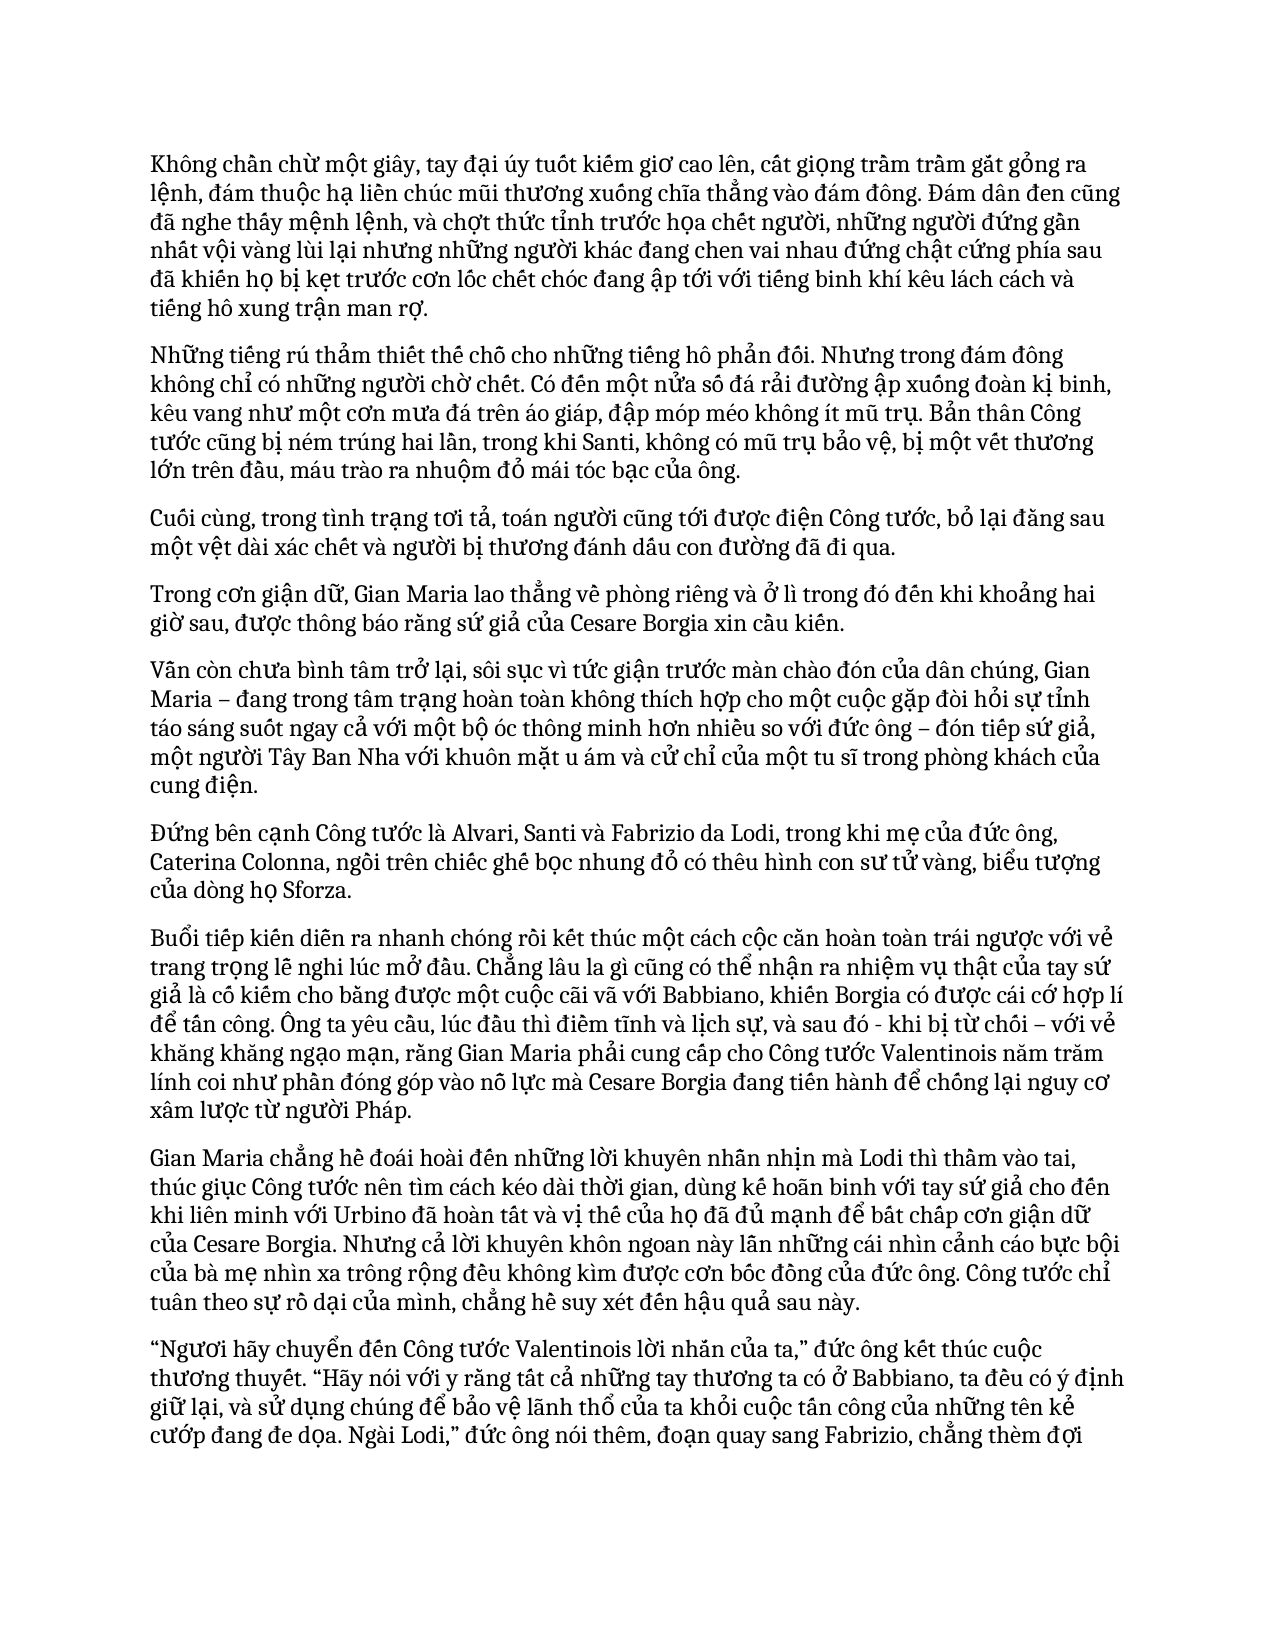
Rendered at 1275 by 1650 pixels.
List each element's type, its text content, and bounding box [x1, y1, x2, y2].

text Đứng bên cạnh Công tước là Alvari, Santi và Fabrizio da Lodi, trong khi mẹ của đức ông, Caterina Colonna, ngồi trên chiếc ghế bọc nhung đỏ có thêu hình con sư tử vàng, biểu tượng của dòng họ Sforza. [150, 819, 1125, 905]
text Buổi tiếp kiến diễn ra nhanh chóng rồi kết thúc một cách cộc cằn hoàn toàn trái ngược với vẻ trang trọng lễ nghi lúc mở đầu. Chẳng lâu la gì cũng có thể nhận ra nhiệm vụ thật của tay sứ giả là cố kiếm cho bằng được một cuộc cãi vã với Babbiano, khiến Borgia có được cái cớ hợp lí để tấn công. Ông ta yêu cầu, lúc đầu thì điềm tĩnh và lịch sự, và sau đó - khi bị từ chối – với vẻ khăng khăng ngạo mạn, rằng Gian Maria phải cung cấp cho Công tước Valentinois năm trăm lính coi như phần đóng góp vào nỗ lực mà Cesare Borgia đang tiến hành để chống lại nguy cơ xâm lược từ người Pháp. [150, 924, 1125, 1125]
text Cuối cùng, trong tình trạng tơi tả, toán người cũng tới được điện Công tước, bỏ lại đằng sau một vệt dài xác chết và người bị thương đánh dấu con đường đã đi qua. [150, 504, 1125, 561]
text Trong cơn giận dữ, Gian Maria lao thẳng về phòng riêng và ở lì trong đó đến khi khoảng hai giờ sau, được thông báo rằng sứ giả của Cesare Borgia xin cầu kiến. [150, 580, 1125, 637]
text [150, 1335, 1125, 1450]
text Không chần chừ một giây, tay đại úy tuốt kiếm giơ cao lên, cất giọng trầm trầm gắt gỏng ra lệnh, đám thuộc hạ liền chúc mũi thương xuống chĩa thẳng vào đám đông. Đám dân đen cũng đã nghe thấy mệnh lệnh, và chợt thức tỉnh trước họa chết người, những người đứng gần nhất vội vàng lùi lại nhưng những người khác đang chen vai nhau đứng chật cứng phía sau đã khiến họ bị kẹt trước cơn lốc chết chóc đang ập tới với tiếng binh khí kêu lách cách và tiếng hô xung trận man rợ. [150, 150, 1125, 322]
text Những tiếng rú thảm thiết thế chỗ cho những tiếng hô phản đối. Nhưng trong đám đông không chỉ có những người chờ chết. Có đến một nửa số đá rải đường ập xuống đoàn kị binh, kêu vang như một cơn mưa đá trên áo giáp, đập móp méo không ít mũ trụ. Bản thân Công tước cũng bị ném trúng hai lần, trong khi Santi, không có mũ trụ bảo vệ, bị một vết thương lớn trên đầu, máu trào ra nhuộm đỏ mái tóc bạc của ông. [150, 341, 1125, 485]
text Gian Maria chẳng hề đoái hoài đến những lời khuyên nhẫn nhịn mà Lodi thì thầm vào tai, thúc giục Công tước nên tìm cách kéo dài thời gian, dùng kế hoãn binh với tay sứ giả cho đến khi liên minh với Urbino đã hoàn tất và vị thế của họ đã đủ mạnh để bất chấp cơn giận dữ của Cesare Borgia. Nhưng cả lời khuyên khôn ngoan này lẫn những cái nhìn cảnh cáo bực bội của bà mẹ nhìn xa trông rộng đều không kìm được cơn bốc đồng của đức ông. Công tước chỉ tuân theo sự rồ dại của mình, chẳng hề suy xét đến hậu quả sau này. [150, 1144, 1125, 1316]
text Vẫn còn chưa bình tâm trở lại, sôi sục vì tức giận trước màn chào đón của dân chúng, Gian Maria – đang trong tâm trạng hoàn toàn không thích hợp cho một cuộc gặp đòi hỏi sự tỉnh táo sáng suốt ngay cả với một bộ óc thông minh hơn nhiều so với đức ông – đón tiếp sứ giả, một người Tây Ban Nha với khuôn mặt u ám và cử chỉ của một tu sĩ trong phòng khách của cung điện. [150, 656, 1125, 800]
